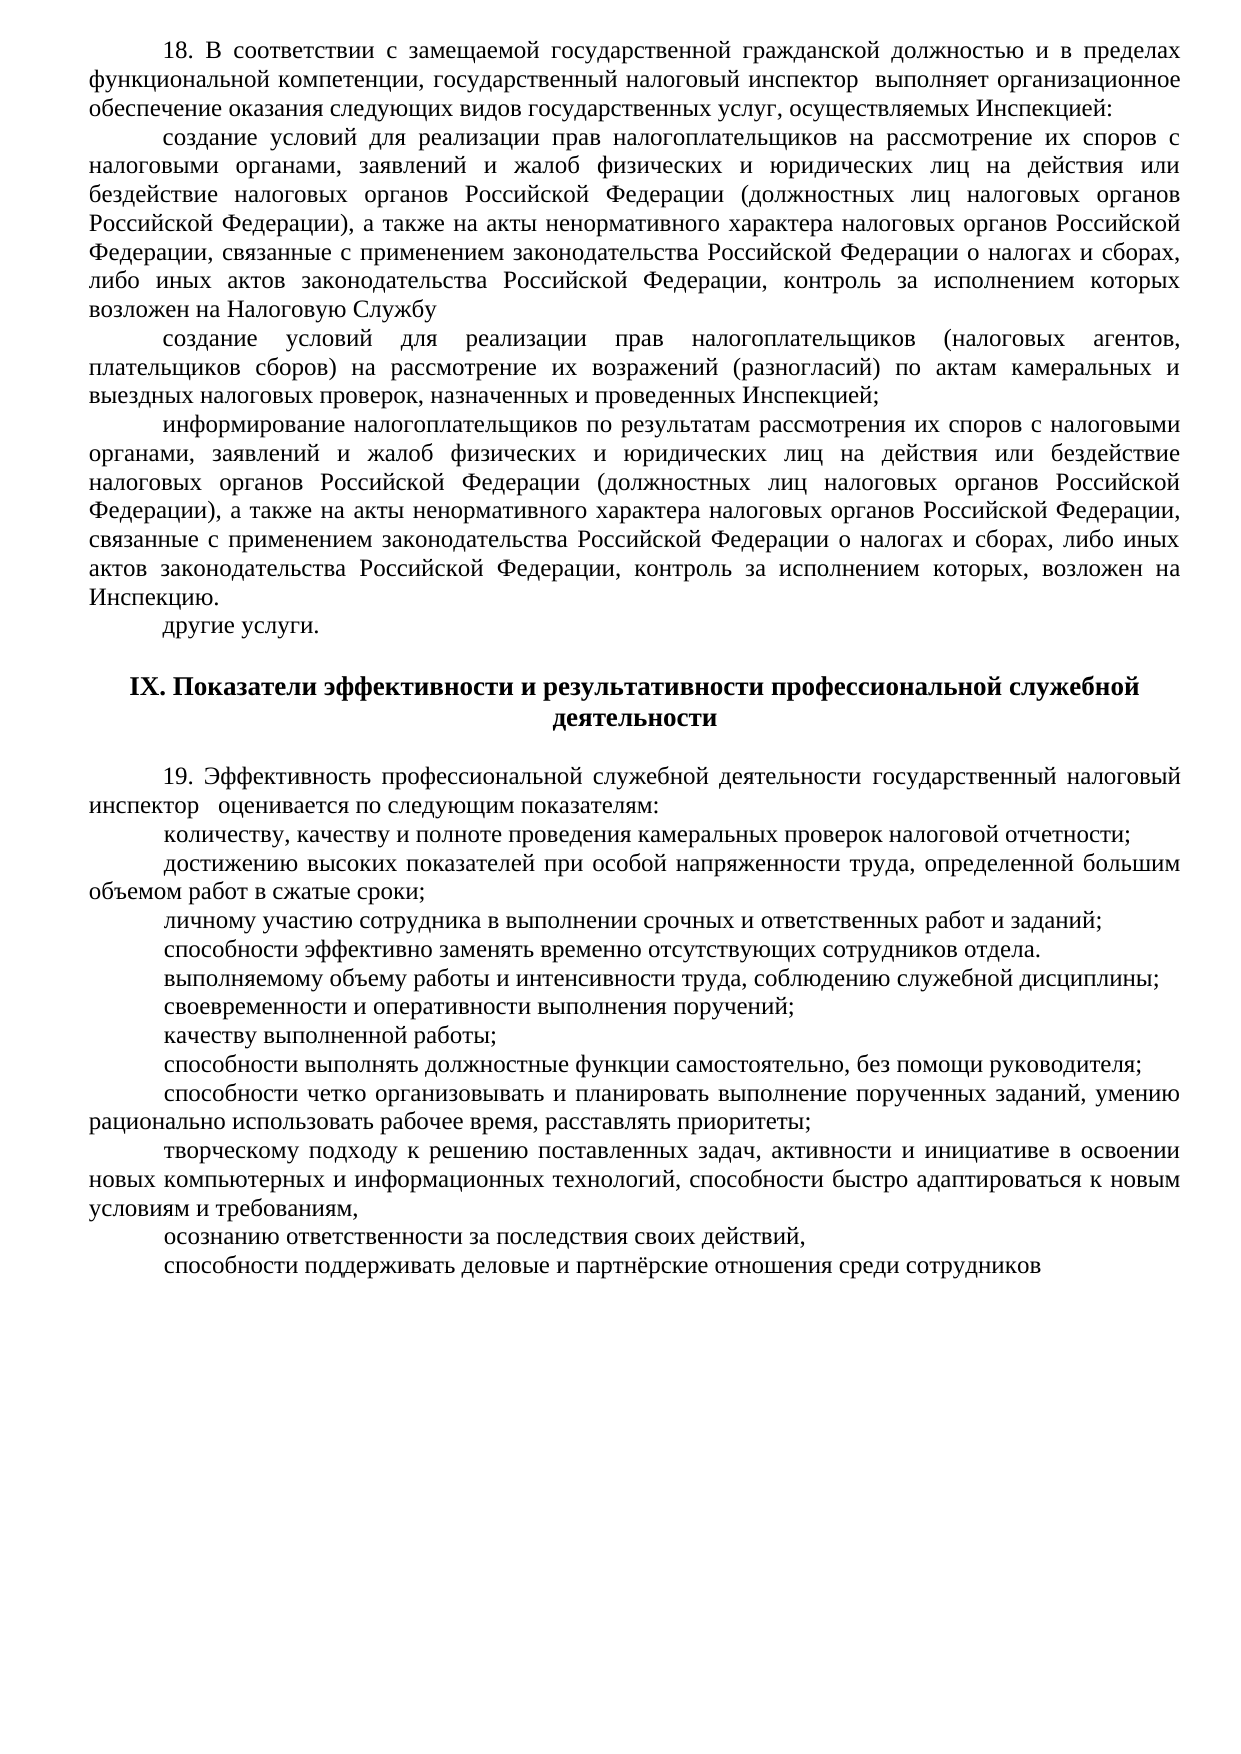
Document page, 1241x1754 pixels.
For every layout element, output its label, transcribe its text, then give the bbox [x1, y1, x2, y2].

text осознанию ответственности за последствия своих действий, [89, 1221, 1181, 1250]
text способности поддерживать деловые и партнёрские отношения среди сотрудников [89, 1250, 1181, 1279]
text творческому подходу к решению поставленных задач, активности и инициативе в освоении новых компьютерных и информационных технологий, способности быстро адаптироваться к новым условиям и требованиям, [89, 1135, 1181, 1221]
text способности выполнять должностные функции самостоятельно, без помощи руководителя; [89, 1049, 1181, 1078]
text личному участию сотрудника в выполнении срочных и ответственных работ и заданий; [89, 905, 1181, 934]
text качеству выполненной работы; [89, 1020, 1181, 1049]
text выполняемому объему работы и интенсивности труда, соблюдению служебной дисциплины; [89, 963, 1181, 991]
text своевременности и оперативности выполнения поручений; [89, 991, 1181, 1020]
text достижению высоких показателей при особой напряженности труда, определенной большим объемом работ в сжатые сроки; [89, 848, 1181, 905]
text способности эффективно заменять временно отсутствующих сотрудников отдела. [89, 934, 1181, 963]
text другие услуги. [89, 610, 1181, 639]
text количеству, качеству и полноте проведения камеральных проверок налоговой отчетности; [89, 819, 1181, 848]
text 18. В соответствии с замещаемой государственной гражданской должностью и в пределах функциональной компетенции, государственный налоговый инспектор выполняет организационное обеспечение оказания следующих видов государственных услуг, осуществляемых Инспекцией: [89, 35, 1181, 122]
text создание условий для реализации прав налогоплательщиков на рассмотрение их споров с налоговыми органами, заявлений и жалоб физических и юридических лиц на действия или бездействие налоговых органов Российской Федерации (должностных лиц налоговых органов Российской Федерации), а также на акты ненормативного характера налоговых органов Российской Федерации, связанные с применением законодательства Российской Федерации о налогах и сборах, либо иных актов законодательства Российской Федерации, контроль за исполнением которых возложен на Налоговую Службу [89, 122, 1181, 323]
text способности четко организовывать и планировать выполнение порученных заданий, умению рационально использовать рабочее время, расставлять приоритеты; [89, 1078, 1181, 1135]
subtitle IX. Показатели эффективности и результативности профессиональной служебной деятельности [89, 670, 1181, 733]
text создание условий для реализации прав налогоплательщиков (налоговых агентов, плательщиков сборов) на рассмотрение их возражений (разногласий) по актам камеральных и выездных налоговых проверок, назначенных и проведенных Инспекцией; [89, 323, 1181, 409]
text информирование налогоплательщиков по результатам рассмотрения их споров с налоговыми органами, заявлений и жалоб физических и юридических лиц на действия или бездействие налоговых органов Российской Федерации (должностных лиц налоговых органов Российской Федерации), а также на акты ненормативного характера налоговых органов Российской Федерации, связанные с применением законодательства Российской Федерации о налогах и сборах, либо иных актов законодательства Российской Федерации, контроль за исполнением которых, возложен на Инспекцию. [89, 409, 1181, 610]
text 19. Эффективность профессиональной служебной деятельности государственный налоговый инспектор оценивается по следующим показателям: [89, 761, 1181, 819]
